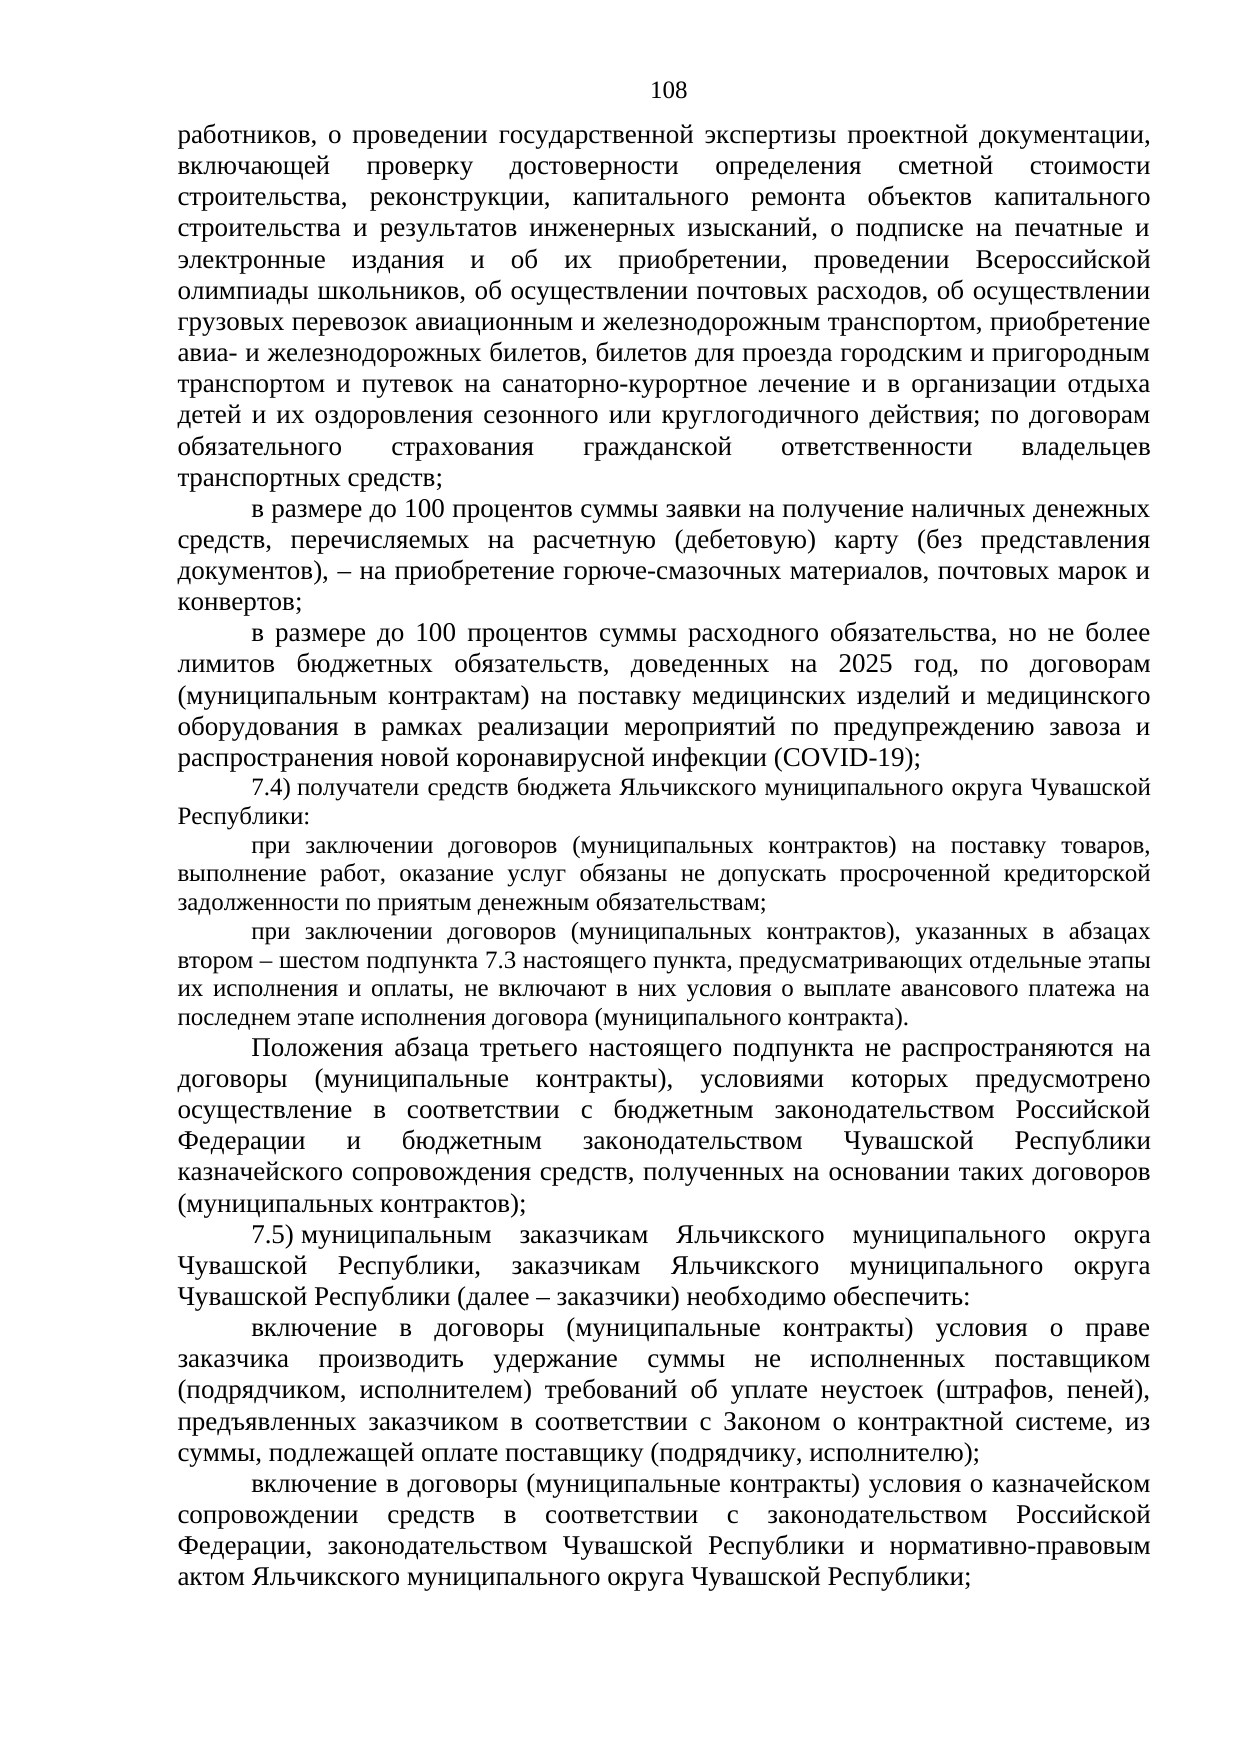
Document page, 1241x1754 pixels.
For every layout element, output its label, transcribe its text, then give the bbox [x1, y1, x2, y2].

text в размере до 100 процентов суммы заявки на получение наличных денежных средств, перечисляемых на расчетную (дебетовую) карту (без представления документов), – на приобретение горюче-смазочных материалов, почтовых марок и конвертов; [177, 492, 1152, 616]
text включение в договоры (муниципальные контракты) условия о праве заказчика производить удержание суммы не исполненных поставщиком (подрядчиком, исполнителем) требований об уплате неустоек (штрафов, пеней), предъявленных заказчиком в соответствии с Законом о контрактной системе, из суммы, подлежащей оплате поставщику (подрядчику, исполнителю); [177, 1311, 1152, 1467]
text при заключении договоров (муниципальных контрактов) на поставку товаров, выполнение работ, оказание услуг обязаны не допускать просроченной кредиторской задолженности по приятым денежным обязательствам; [177, 830, 1152, 916]
text в размере до 100 процентов суммы расходного обязательства, но не более лимитов бюджетных обязательств, доведенных на 2025 год, по договорам (муниципальным контрактам) на поставку медицинских изделий и медицинского оборудования в рамках реализации мероприятий по предупреждению завоза и распространения новой коронавирусной инфекции (COVID-19); [177, 616, 1152, 772]
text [177, 118, 1152, 492]
text включение в договоры (муниципальные контракты) условия о казначейском сопровождении средств в соответствии с законодательством Российской Федерации, законодательством Чувашской Республики и нормативно-правовым актом Яльчикского муниципального округа Чувашской Республики; [177, 1467, 1152, 1592]
text 7.4) получатели средств бюджета Яльчикского муниципального округа Чувашской Республики: [177, 772, 1152, 830]
text Положения абзаца третьего настоящего подпункта не распространяются на договоры (муниципальные контракты), условиями которых предусмотрено осуществление в соответствии с бюджетным законодательством Российской Федерации и бюджетным законодательством Чувашской Республики казначейского сопровождения средств, полученных на основании таких договоров (муниципальных контрактов); [177, 1031, 1152, 1218]
text 7.5) муниципальным заказчикам Яльчикского муниципального округа Чувашской Республики, заказчикам Яльчикского муниципального округа Чувашской Республики (далее – заказчики) необходимо обеспечить: [177, 1218, 1152, 1311]
text при заключении договоров (муниципальных контрактов), указанных в абзацах втором – шестом подпункта 7.3 настоящего пункта, предусматривающих отдельные этапы их исполнения и оплаты, не включают в них условия о выплате авансового платежа на последнем этапе исполнения договора (муниципального контракта). [177, 916, 1152, 1031]
